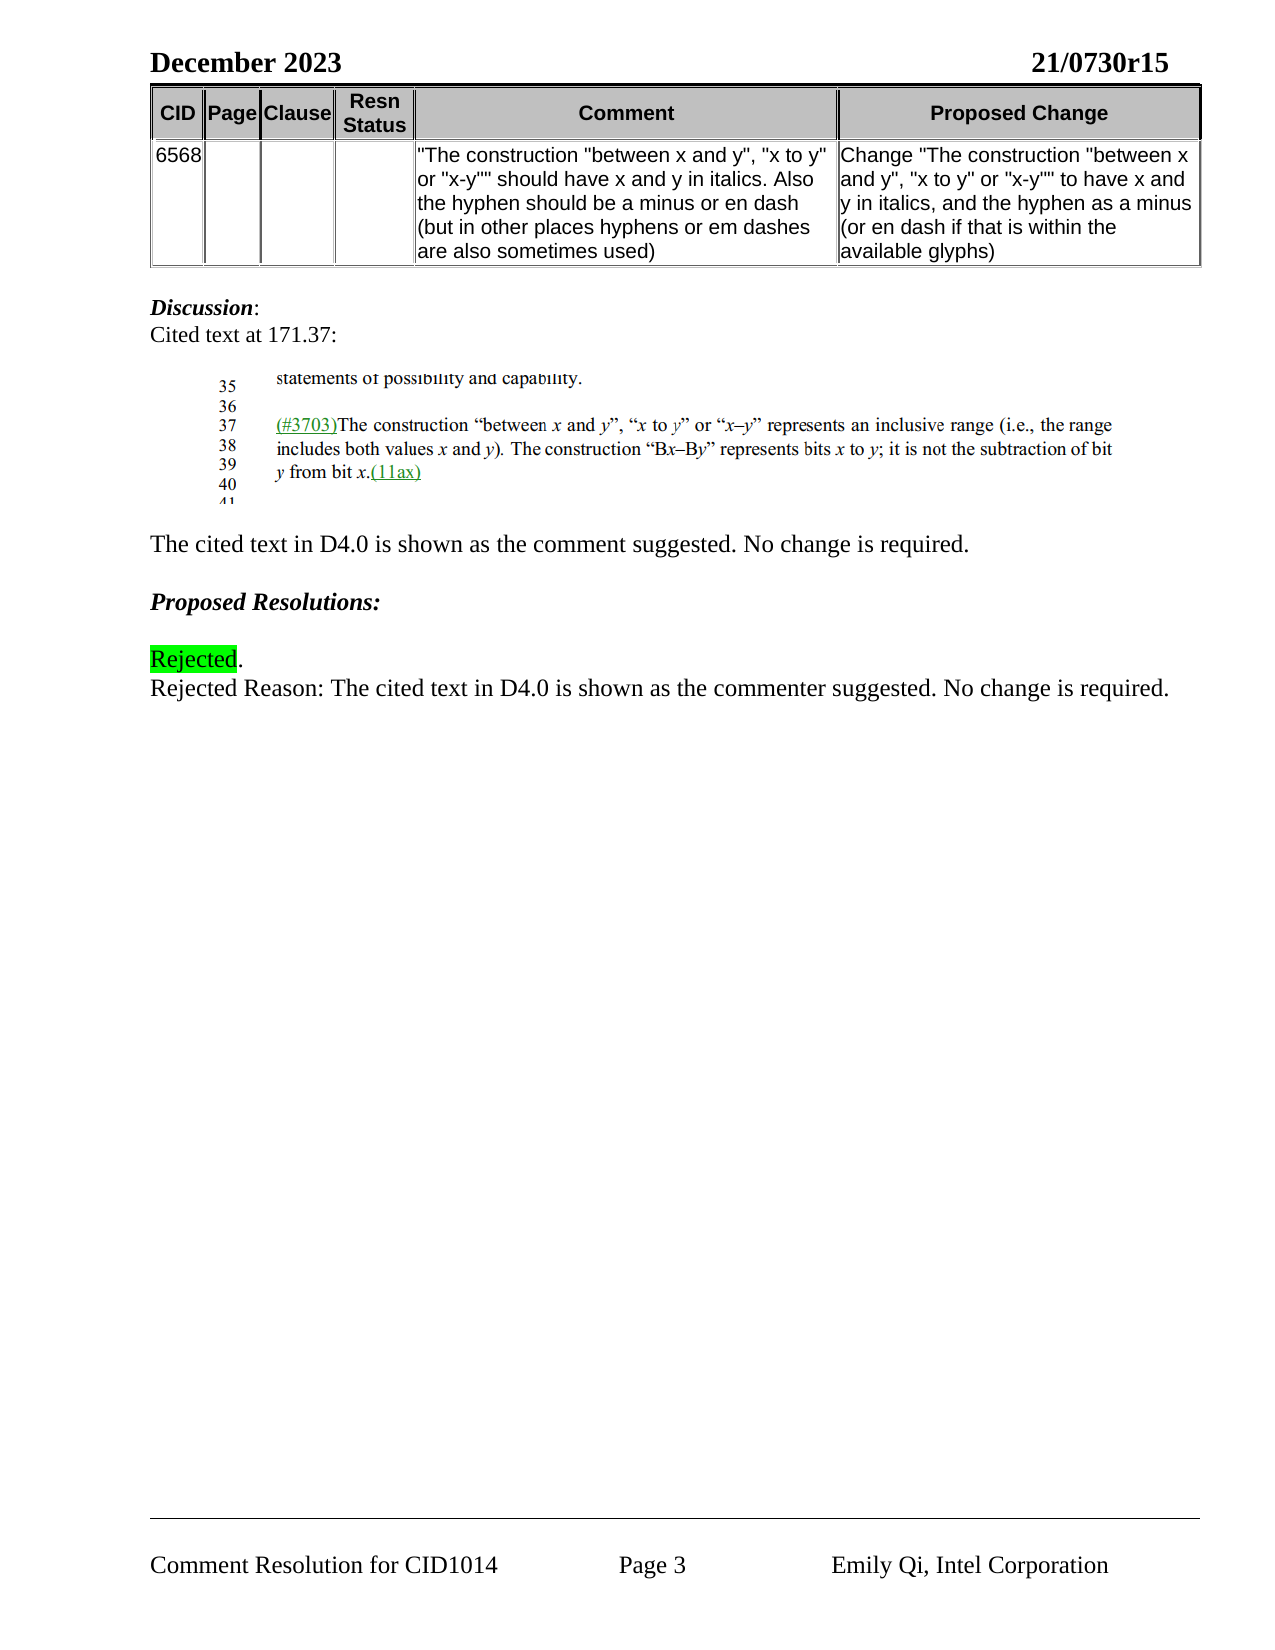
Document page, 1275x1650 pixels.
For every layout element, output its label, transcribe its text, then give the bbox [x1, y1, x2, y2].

table_header Proposed Change [838, 88, 1199, 138]
text Cited text at 171.37: [150, 321, 1200, 347]
text Discussion: [150, 294, 1200, 321]
table_header Resn Status [335, 88, 415, 138]
table_cell [335, 142, 415, 265]
list Rejected Reason: The cited text in D4.0 is shown as the commenter suggested. No change is required. [150, 673, 1200, 702]
table_header Clause [260, 88, 335, 138]
table_header Comment [415, 86, 838, 138]
table_cell [260, 142, 335, 265]
list Rejected. [150, 644, 1200, 673]
picture [150, 373, 1200, 504]
list The cited text in D4.0 is shown as the comment suggested. No change is required. [150, 529, 1200, 558]
table_header Page [204, 86, 260, 138]
table_cell [204, 142, 260, 265]
table_cell "The construction "between x and y", "x to y" or "x-y"" should have x and y in italics. Also the hyphen should be a minus or en dash (but in other places hyphens or em dashes are also sometimes used) [415, 139, 838, 265]
list Proposed Resolutions: [150, 587, 1200, 616]
table_cell 6568 [153, 139, 204, 265]
table_header CID [153, 86, 204, 138]
table_cell Change "The construction "between x and y", "x to y" or "x-y"" to have x and y in italics, and the hyphen as a minus (or en dash if that is within the available glyphs) [838, 139, 1200, 265]
